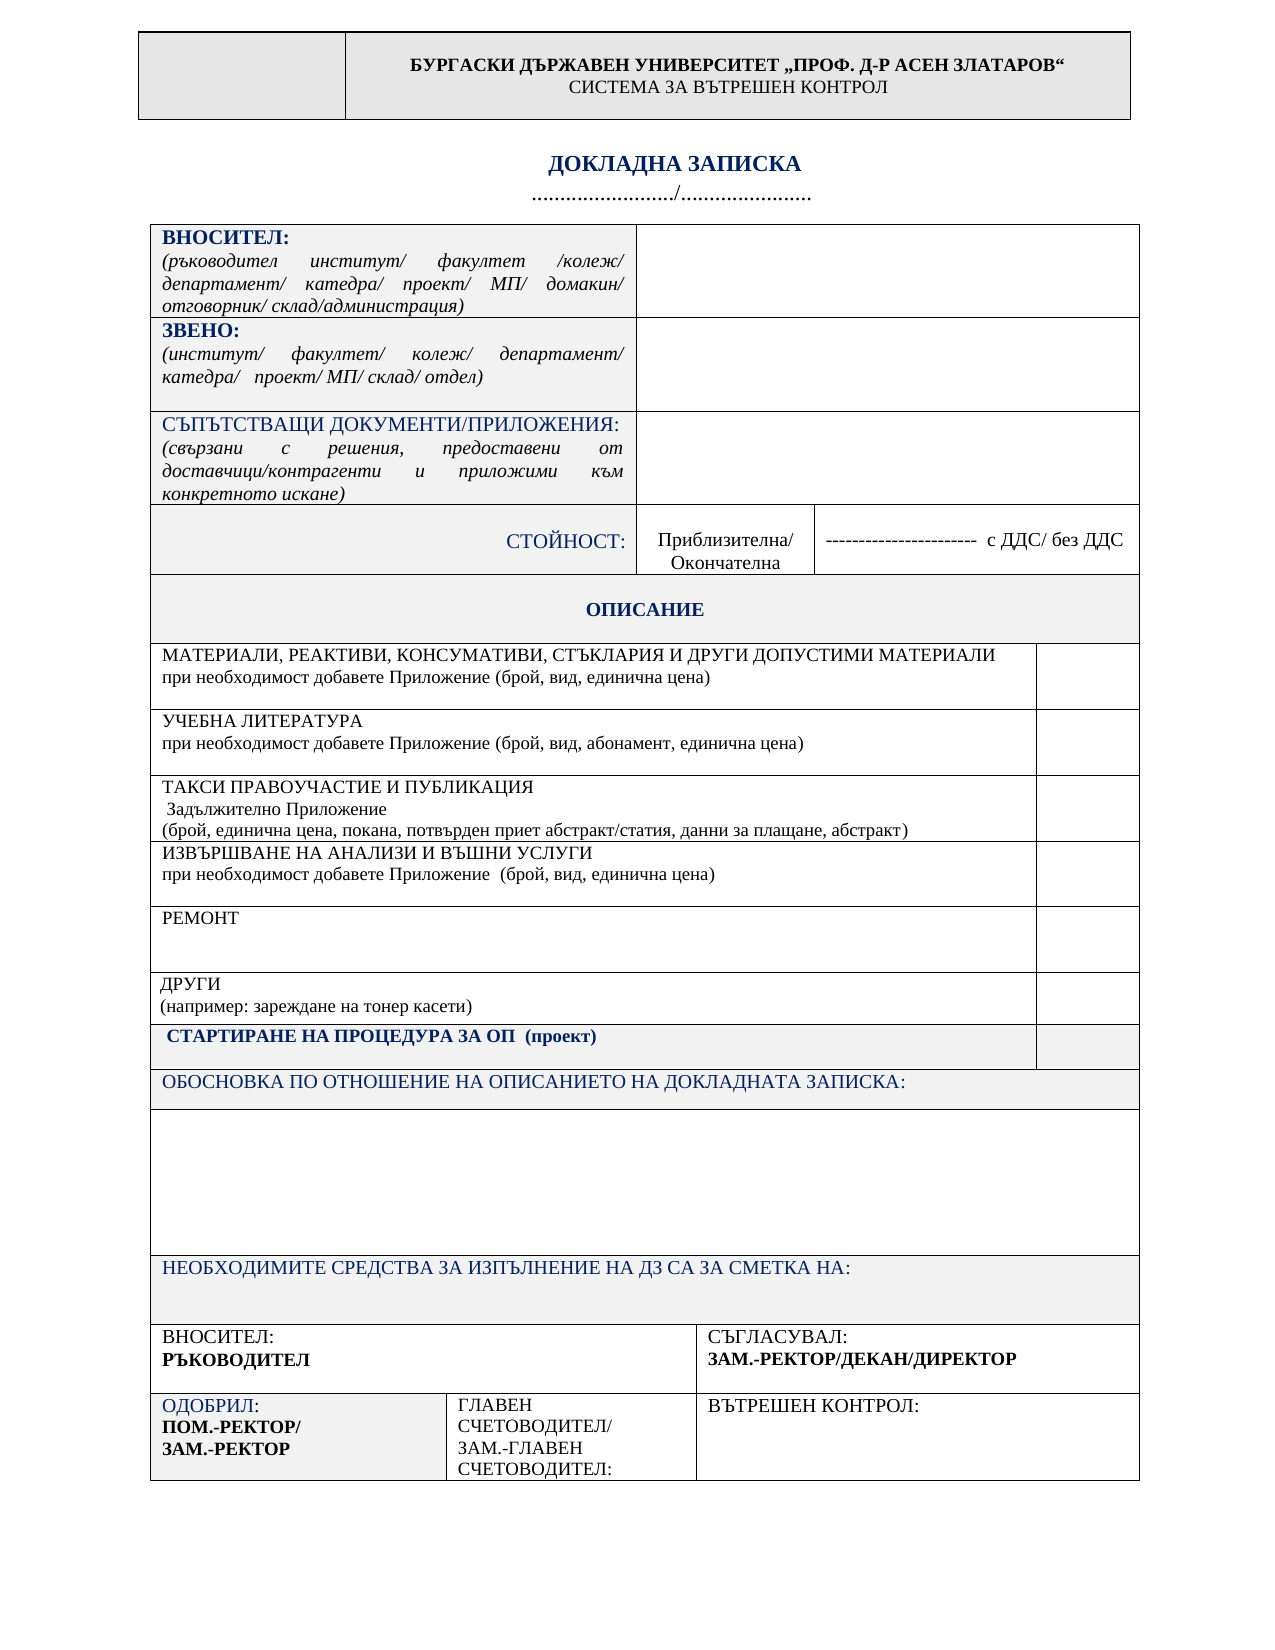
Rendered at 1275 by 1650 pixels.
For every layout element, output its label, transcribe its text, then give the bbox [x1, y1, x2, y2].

text докладна записка [150, 150, 1125, 176]
table_cell Приблизителна/ Окончателна [637, 505, 814, 574]
table_cell СЪГЛАСУВАЛ: ЗАМ.-РЕКТОР/ДЕКАН/ДИРЕКТОР [697, 1325, 1139, 1392]
table_header [637, 225, 1139, 317]
table_cell ОБОСНОВКА ПО ОТНОШЕНИЕ НА ОПИСАНИЕтО НА ДОКЛАДНАТА ЗАПИСКА: [151, 1070, 1139, 1109]
table_cell УЧЕБНА ЛИТЕРАТУРА при необходимост добавете Приложение (брой, вид, абонамент, единична цена) [151, 710, 1036, 775]
table_cell ----------------------- с ДДС/ без ДДС [815, 505, 1139, 574]
table_cell СТОЙНОСТ: [151, 505, 636, 574]
table_cell [1037, 907, 1139, 972]
table_cell МАТЕРИАЛИ, РЕАКТИВИ, КОНСУМАТИВИ, СТЪКЛАРИЯ И ДРУГИ ДОПУСТИМИ МАТЕРИАЛИ при необходимост добавете Приложение (брой, вид, единична цена) [151, 644, 1036, 709]
table_cell [637, 318, 1139, 411]
table_cell СЪПЪТСТВАЩИ ДОКУМЕНТИ/ПРИЛОЖЕНИЯ: (свързани с решения, предоставени от доставчици/контрагенти и приложими към конкретното искане) [151, 412, 636, 504]
table_cell [1037, 776, 1139, 841]
table_cell [1037, 842, 1139, 906]
table_header ВНОСИТЕЛ: (ръководител институт/ факултет /колеж/ департамент/ катедра/ проект/ МП/ домакин/ отговорник/ склад/администрация) [151, 225, 636, 317]
table_cell РЕМОНТ [151, 907, 1036, 972]
table_cell [1037, 973, 1139, 1024]
text ........................./....................... [150, 179, 1125, 205]
table_cell ЗВЕНО: (институт/ факултет/ колеж/ департамент/ катедра/ проект/ МП/ склад/ отдел) [151, 318, 636, 411]
table_cell ВНОСИТЕЛ: РЪКОВОДИТЕЛ [151, 1325, 696, 1392]
table_cell ИЗВЪРШВАНЕ НА АНАЛИЗИ И ВЪШНИ УСЛУГИ при необходимост добавете Приложение (брой, вид, единична цена) [151, 842, 1036, 906]
table_cell ОПИСАНИЕ [151, 575, 1139, 643]
table_cell [1037, 710, 1139, 775]
table_cell [151, 1110, 1139, 1255]
table_cell ВЪТРЕШЕН КОНТРОЛ: [697, 1394, 1139, 1480]
table_cell ОДОБРИЛ: ПОМ.-РЕКТОР/ ЗАМ.-РЕКТОР [151, 1394, 446, 1480]
table_cell [1037, 1025, 1139, 1068]
table_cell [1037, 644, 1139, 709]
table_cell НЕОБХОДИМИТЕ СРЕДСТВА ЗА ИЗПЪЛНЕНИЕ НА ДЗ СА ЗА СМЕТКА НА: [151, 1256, 1139, 1324]
table_cell СТАРТИРАНЕ НА ПРОЦЕДУРА ЗА ОП (проект) [151, 1025, 1036, 1068]
table_cell ГЛАВЕН СЧЕТОВОДИТЕЛ/ ЗАМ.-ГЛАВЕН СЧЕТОВОДИТЕЛ: [447, 1394, 696, 1480]
table_cell ДРУГИ (например: зареждане на тонер касети) [151, 973, 1036, 1024]
table_cell [637, 412, 1139, 504]
table_cell ТАКСИ ПРАВОУЧАСТИЕ И ПУБЛИКАЦИЯ Задължително Приложение (брой, единична цена, покана, потвърден приет абстракт/статия, данни за плащане, абстракт) [151, 776, 1036, 841]
